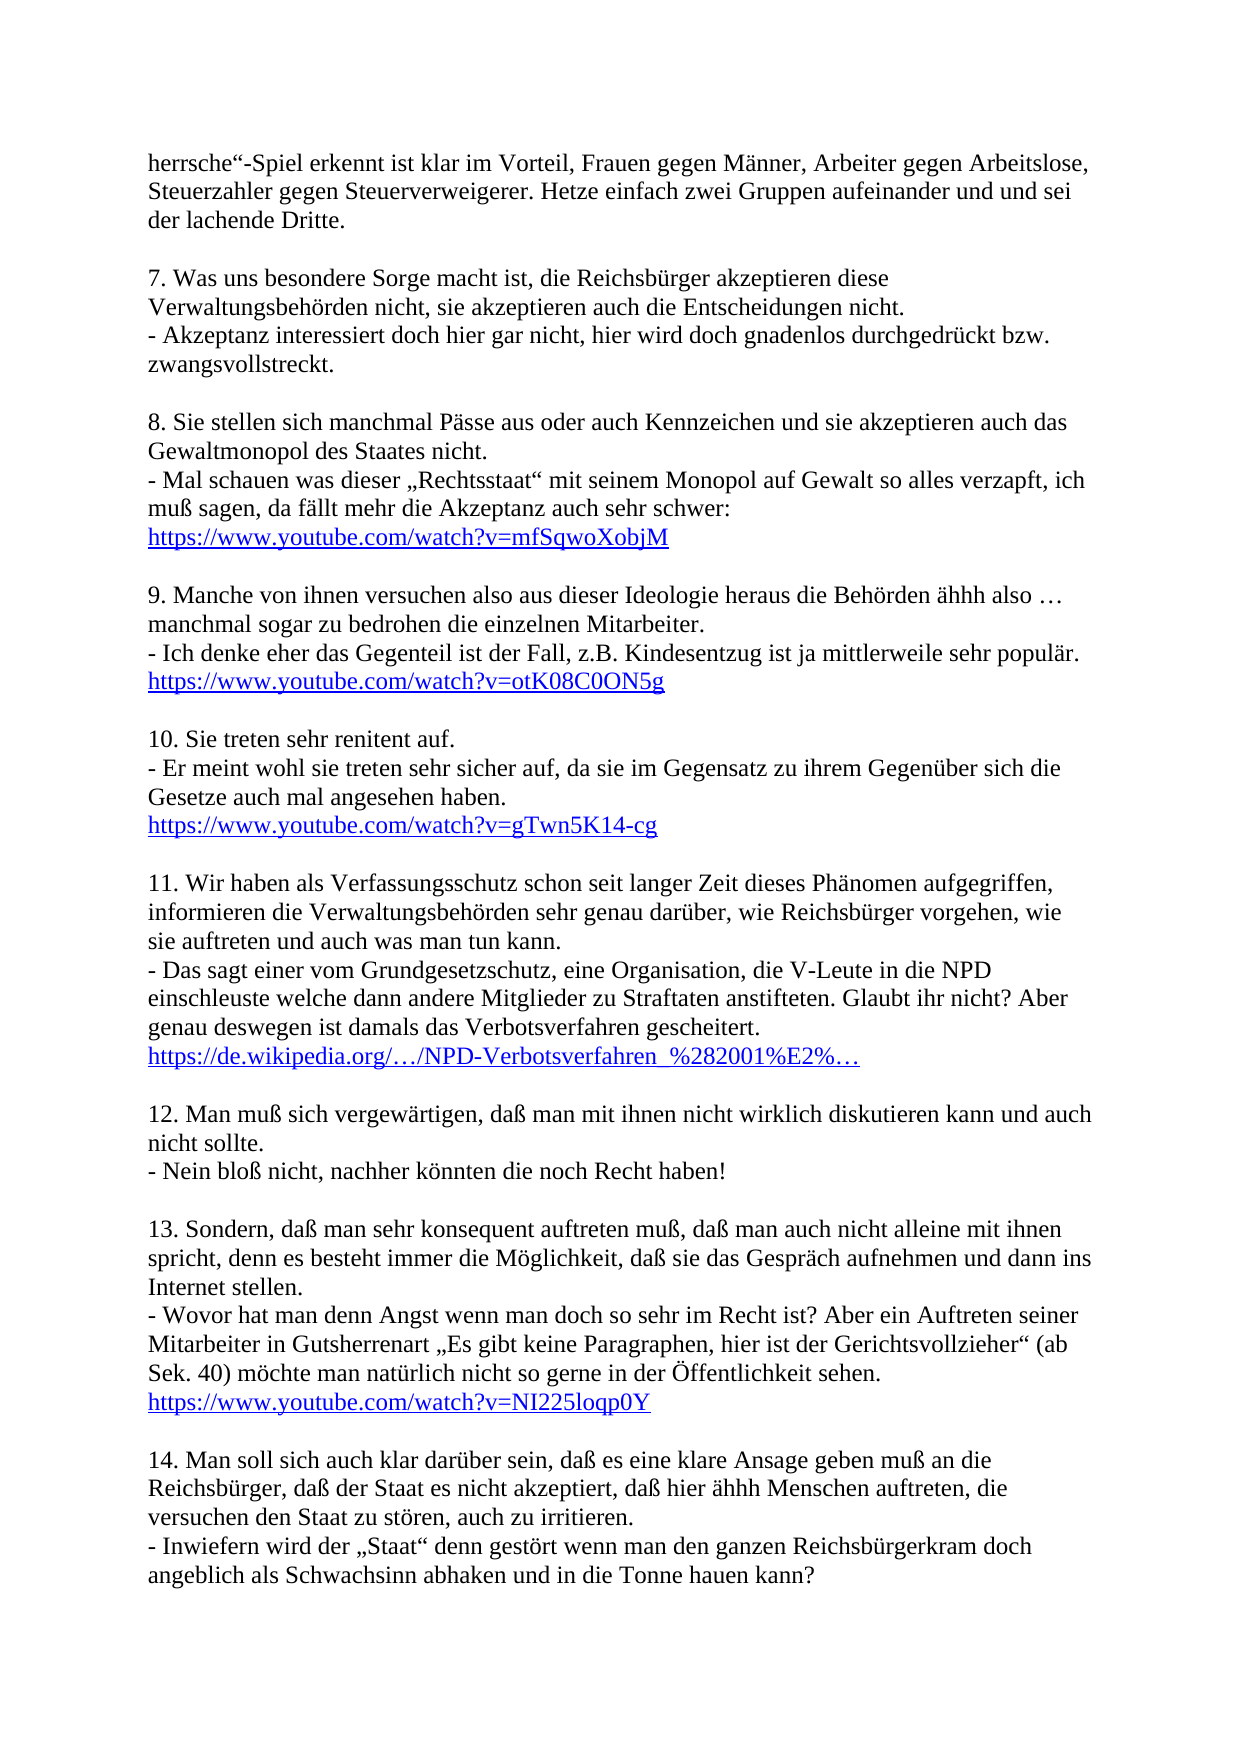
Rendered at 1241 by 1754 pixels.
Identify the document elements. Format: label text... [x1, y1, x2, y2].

text 12. Man muß sich vergewärtigen, daß man mit ihnen nicht wirklich diskutieren kann und auch nicht sollte. - Nein bloß nicht, nachher könnten die noch Recht haben! [148, 1099, 1093, 1185]
text 10. Sie treten sehr renitent auf. - Er meint wohl sie treten sehr sicher auf, da sie im Gegensatz zu ihrem Gegenüber sich die Gesetze auch mal angesehen haben. https://www.youtube.com/watch?v=gTwn5K14-cg [148, 724, 1093, 839]
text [148, 148, 1093, 234]
text 8. Sie stellen sich manchmal Pässe aus oder auch Kennzeichen und sie akzeptieren auch das Gewaltmonopol des Staates nicht. - Mal schauen was dieser „Rechtsstaat“ mit seinem Monopol auf Gewalt so alles verzapft, ich muß sagen, da fällt mehr die Akzeptanz auch sehr schwer: https://www.youtube.com/watch?v=mfSqwoXobjM [148, 407, 1093, 551]
text 11. Wir haben als Verfassungsschutz schon seit langer Zeit dieses Phänomen aufgegriffen, informieren die Verwaltungsbehörden sehr genau darüber, wie Reichsbürger vorgehen, wie sie auftreten und auch was man tun kann. - Das sagt einer vom Grundgesetzschutz, eine Organisation, die V-Leute in die NPD einschleuste welche dann andere Mitglieder zu Straftaten anstifteten. Glaubt ihr nicht? Aber genau deswegen ist damals das Verbotsverfahren gescheitert. https://de.wikipedia.org/…/NPD-Verbotsverfahren_%282001%E2%… [148, 868, 1093, 1070]
text 7. Was uns besondere Sorge macht ist, die Reichsbürger akzeptieren diese Verwaltungsbehörden nicht, sie akzeptieren auch die Entscheidungen nicht. - Akzeptanz interessiert doch hier gar nicht, hier wird doch gnadenlos durchgedrückt bzw. zwangsvollstreckt. [148, 263, 1093, 378]
text 14. Man soll sich auch klar darüber sein, daß es eine klare Ansage geben muß an die Reichsbürger, daß der Staat es nicht akzeptiert, daß hier ähhh Menschen auftreten, die versuchen den Staat zu stören, auch zu irritieren. - Inwiefern wird der „Staat“ denn gestört wenn man den ganzen Reichsbürgerkram doch angeblich als Schwachsinn abhaken und in die Tonne hauen kann? [148, 1445, 1093, 1588]
text 9. Manche von ihnen versuchen also aus dieser Ideologie heraus die Behörden ähhh also … manchmal sogar zu bedrohen die einzelnen Mitarbeiter. - Ich denke eher das Gegenteil ist der Fall, z.B. Kindesentzug ist ja mittlerweile sehr populär. https://www.youtube.com/watch?v=otK08C0ON5g [148, 580, 1093, 695]
text 13. Sondern, daß man sehr konsequent auftreten muß, daß man auch nicht alleine mit ihnen spricht, denn es besteht immer die Möglichkeit, daß sie das Gespräch aufnehmen und dann ins Internet stellen. - Wovor hat man denn Angst wenn man doch so sehr im Recht ist? Aber ein Auftreten seiner Mitarbeiter in Gutsherrenart „Es gibt keine Paragraphen, hier ist der Gerichtsvollzieher“ (ab Sek. 40) möchte man natürlich nicht so gerne in der Öffentlichkeit sehen. https://www.youtube.com/watch?v=NI225loqp0Y [148, 1214, 1093, 1416]
